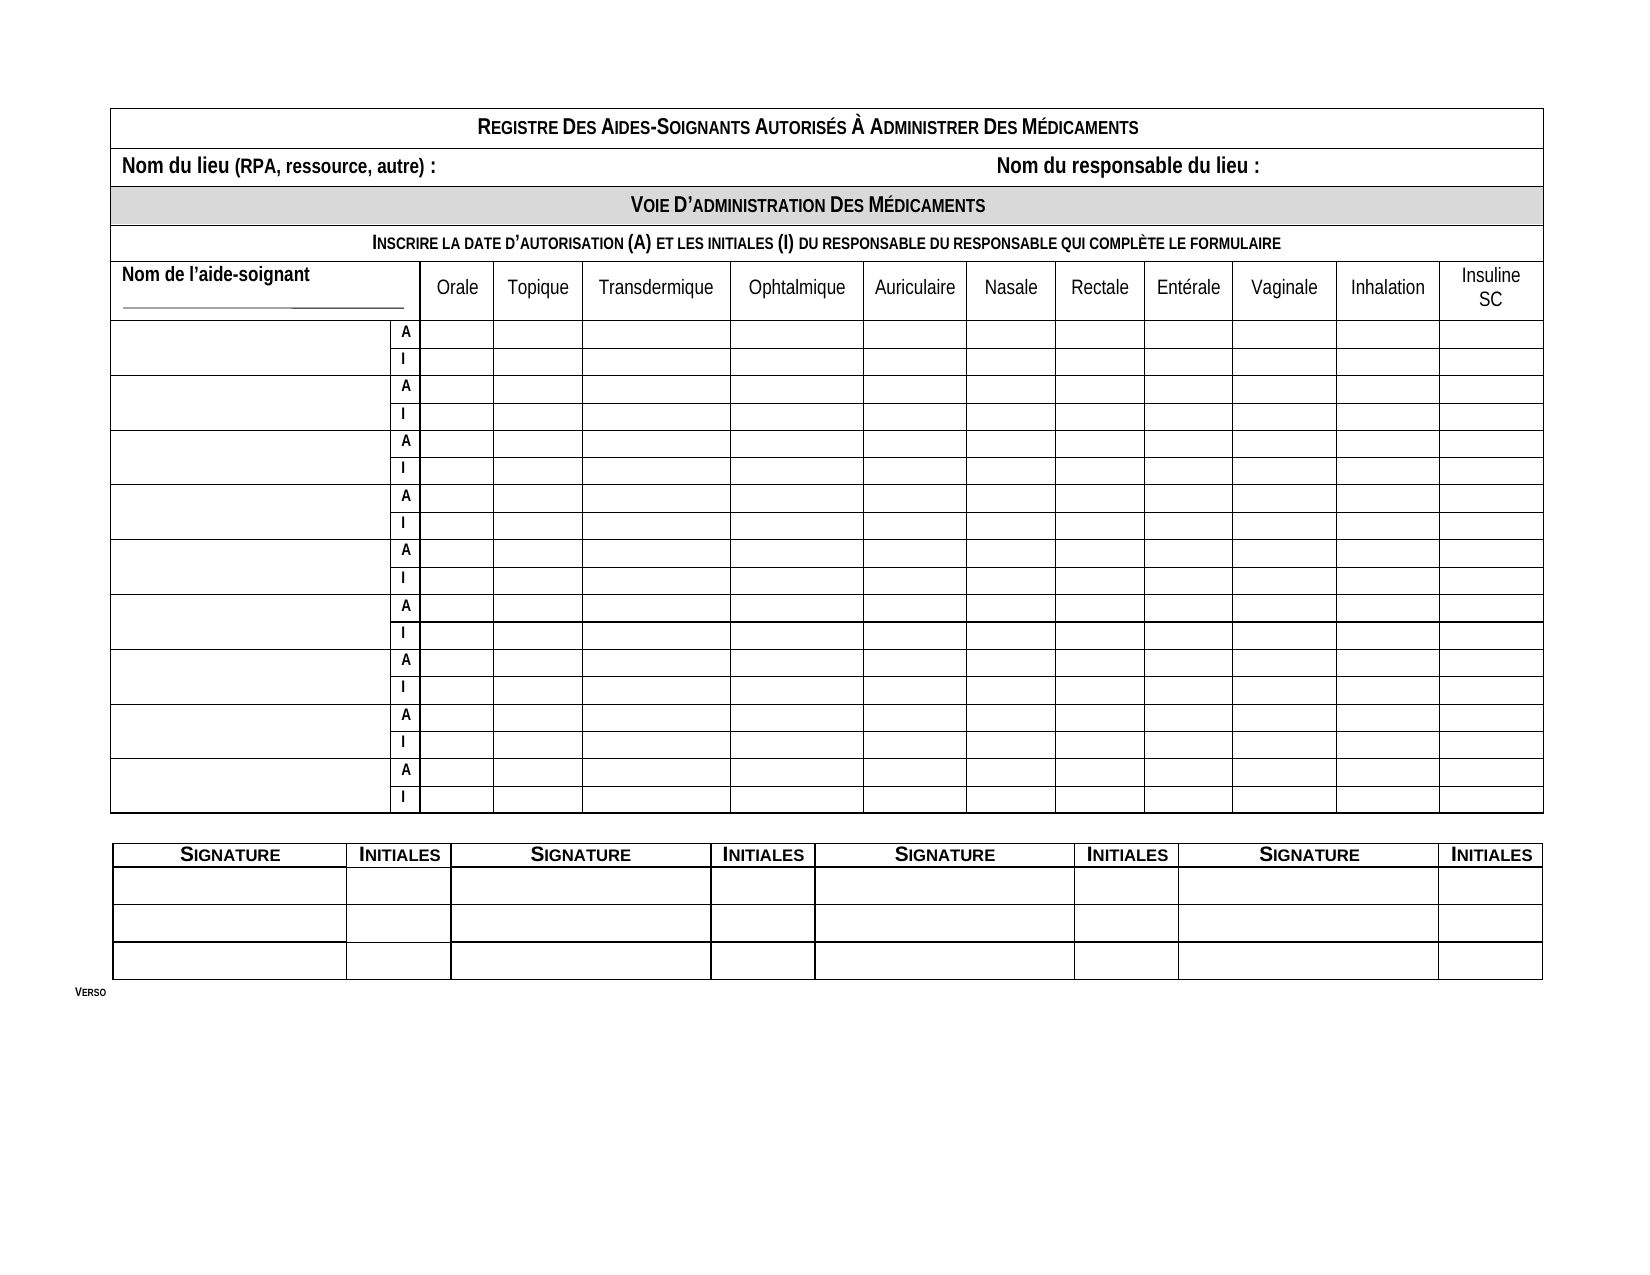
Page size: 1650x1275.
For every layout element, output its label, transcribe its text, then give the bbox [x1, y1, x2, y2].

table_header INITIALES [1439, 844, 1542, 866]
table_cell [1440, 349, 1543, 375]
table_cell [864, 568, 966, 594]
table_cell [494, 677, 582, 704]
table_cell [111, 431, 390, 484]
table_cell [494, 431, 582, 457]
table_cell [1179, 905, 1438, 941]
table_cell [583, 513, 730, 539]
table_cell [583, 376, 730, 403]
text VERSO [75, 984, 1569, 999]
table_cell [1056, 349, 1144, 375]
table_cell [583, 485, 730, 512]
table_cell [1337, 431, 1439, 457]
table_cell [347, 905, 450, 941]
table_cell [1075, 943, 1178, 979]
table_cell [111, 540, 390, 594]
table_cell [1337, 349, 1439, 375]
table_cell [712, 868, 814, 904]
table_cell [1056, 759, 1144, 786]
table_cell [1233, 568, 1336, 594]
table_cell [731, 485, 863, 512]
table_cell [111, 321, 390, 375]
table_cell [731, 431, 863, 457]
table_cell [111, 705, 390, 758]
table_cell [1145, 349, 1232, 375]
table_cell [1337, 513, 1439, 539]
table_cell [1233, 650, 1336, 676]
table_cell [864, 705, 966, 731]
table_cell [1440, 787, 1543, 812]
table_cell Rectale [1056, 262, 1144, 320]
table_cell [731, 759, 863, 786]
table_cell [111, 595, 390, 649]
table_cell [421, 458, 493, 484]
table_cell A [391, 705, 419, 731]
table_cell Inhalation [1337, 262, 1439, 320]
table_cell [967, 568, 1055, 594]
table_header SIGNATURE [816, 844, 1074, 866]
table_header REGISTRE DES AIDES-SOIGNANTS AUTORISÉS À ADMINISTRER DES MÉDICAMENTS [111, 109, 1543, 147]
table_cell [1056, 568, 1144, 594]
table_cell [1440, 513, 1543, 539]
table_cell Vaginale [1233, 262, 1336, 320]
table_cell [494, 485, 582, 512]
table_cell [1075, 868, 1178, 904]
table_cell [494, 623, 582, 649]
table_cell [421, 650, 493, 676]
table_cell [967, 677, 1055, 704]
table_cell [967, 705, 1055, 731]
table_cell [583, 623, 730, 649]
table_cell [421, 513, 493, 539]
table_cell [1337, 595, 1439, 621]
table_cell [967, 431, 1055, 457]
table_cell [1337, 376, 1439, 403]
table_cell [421, 759, 493, 786]
table_cell [864, 513, 966, 539]
table_cell [967, 650, 1055, 676]
table_cell [864, 650, 966, 676]
table_cell [421, 485, 493, 512]
table_cell [864, 540, 966, 567]
table_cell [421, 321, 493, 347]
table_cell [1145, 705, 1232, 731]
table_cell [1056, 485, 1144, 512]
table_cell [1056, 650, 1144, 676]
table_cell I [391, 349, 419, 375]
table_cell [452, 943, 710, 979]
table_cell Topique [494, 262, 582, 320]
table_cell [421, 677, 493, 704]
table_cell [421, 404, 493, 430]
table_cell [967, 787, 1055, 812]
table_cell [967, 540, 1055, 567]
table_cell [494, 349, 582, 375]
table_cell [1056, 321, 1144, 347]
table_header INITIALES [712, 844, 814, 866]
table_cell [967, 485, 1055, 512]
table_cell [967, 732, 1055, 758]
table_cell [731, 321, 863, 347]
table_cell Entérale [1145, 262, 1232, 320]
table_cell [1233, 321, 1336, 347]
table_cell Insuline SC [1440, 262, 1543, 320]
table_cell [1440, 568, 1543, 594]
table_cell [421, 705, 493, 731]
table_cell I [391, 568, 419, 594]
table_cell [1145, 431, 1232, 457]
table_cell [864, 485, 966, 512]
table_cell [864, 759, 966, 786]
table_cell [421, 568, 493, 594]
table_cell [967, 376, 1055, 403]
table_cell [816, 943, 1074, 979]
table_cell [1145, 404, 1232, 430]
table_cell [731, 677, 863, 704]
table_cell [1440, 677, 1543, 704]
table_cell [1233, 513, 1336, 539]
table_cell [864, 595, 966, 621]
table_cell [1145, 540, 1232, 567]
table_cell [1440, 650, 1543, 676]
table_cell [864, 431, 966, 457]
table_cell [494, 705, 582, 731]
table_cell Orale [421, 262, 493, 320]
table_cell I [391, 404, 419, 430]
table_cell [1337, 568, 1439, 594]
table_cell [967, 513, 1055, 539]
table_cell I [391, 623, 419, 649]
table_cell [1145, 376, 1232, 403]
table_cell [583, 759, 730, 786]
table_cell [967, 349, 1055, 375]
table_cell [731, 513, 863, 539]
table_cell Ophtalmique [731, 262, 863, 320]
table_cell [111, 759, 390, 812]
table_cell [583, 349, 730, 375]
table_cell [494, 321, 582, 347]
table_header INITIALES [1075, 844, 1178, 866]
table_cell [583, 321, 730, 347]
table_cell [1056, 595, 1144, 621]
table_cell [494, 759, 582, 786]
table_cell [864, 349, 966, 375]
table_cell [1145, 513, 1232, 539]
table_cell A [391, 650, 419, 676]
table_cell [1145, 732, 1232, 758]
table_cell [1056, 732, 1144, 758]
table_cell Nom de l’aide-soignant [111, 262, 419, 320]
table_cell [1056, 787, 1144, 812]
table_cell [421, 595, 493, 621]
table_cell [1145, 485, 1232, 512]
table_cell [114, 868, 346, 904]
table_cell [1337, 732, 1439, 758]
table_cell [1440, 705, 1543, 731]
table_cell [1145, 458, 1232, 484]
table_cell VOIE D’ADMINISTRATION DES MÉDICAMENTS [111, 187, 1543, 224]
table_cell I [391, 458, 419, 484]
table_cell [864, 404, 966, 430]
table_cell [114, 905, 346, 941]
table_cell Nasale [967, 262, 1055, 320]
table_header SIGNATURE [1179, 844, 1438, 866]
table_cell [864, 321, 966, 347]
table_cell [452, 905, 710, 941]
table_header SIGNATURE [452, 844, 710, 866]
table_cell [1233, 349, 1336, 375]
table_cell [731, 568, 863, 594]
table_cell [452, 868, 710, 904]
table_cell [421, 431, 493, 457]
table_cell I [391, 677, 419, 704]
table_cell I [391, 732, 419, 758]
table_cell A [391, 485, 419, 512]
table_cell [1439, 868, 1542, 904]
table_header SIGNATURE [114, 844, 346, 866]
table_cell [1440, 458, 1543, 484]
table_cell [731, 650, 863, 676]
table_cell [583, 404, 730, 430]
table_cell [1233, 376, 1336, 403]
table_cell [731, 705, 863, 731]
table_cell [864, 458, 966, 484]
table_cell [1233, 540, 1336, 567]
table_cell [864, 787, 966, 812]
table_cell [1337, 705, 1439, 731]
table_cell [1439, 905, 1542, 941]
table_cell [494, 376, 582, 403]
table_cell [967, 321, 1055, 347]
table_cell [1337, 321, 1439, 347]
table_cell [583, 540, 730, 567]
table_cell [1145, 677, 1232, 704]
table_cell [816, 905, 1074, 941]
table_cell Auriculaire [864, 262, 966, 320]
table_cell [421, 623, 493, 649]
table_cell [1056, 404, 1144, 430]
table_cell I [391, 787, 419, 812]
table_cell [731, 540, 863, 567]
table_cell [1233, 623, 1336, 649]
table_cell [1337, 787, 1439, 812]
table_cell [347, 943, 450, 979]
table_cell [1179, 868, 1438, 904]
table_cell [967, 623, 1055, 649]
table_cell A [391, 759, 419, 786]
table_cell [1179, 943, 1438, 979]
table_cell [1075, 905, 1178, 941]
table_cell [1056, 705, 1144, 731]
table_cell [731, 458, 863, 484]
table_cell [583, 458, 730, 484]
table_cell A [391, 540, 419, 567]
table_cell [1440, 321, 1543, 347]
table_cell [1145, 650, 1232, 676]
table_cell I [391, 513, 419, 539]
table_cell [712, 943, 814, 979]
table_cell [967, 759, 1055, 786]
table_cell [1233, 431, 1336, 457]
table_cell [1233, 787, 1336, 812]
table_cell [1233, 732, 1336, 758]
table_cell [1056, 513, 1144, 539]
table_cell [1145, 787, 1232, 812]
table_cell [967, 595, 1055, 621]
table_cell [731, 595, 863, 621]
table_cell [1439, 943, 1542, 979]
table_cell [1337, 650, 1439, 676]
table_cell [111, 650, 390, 704]
table_cell [1056, 540, 1144, 567]
table_cell [1337, 623, 1439, 649]
table_cell [1233, 595, 1336, 621]
table_cell [494, 568, 582, 594]
table_cell [731, 787, 863, 812]
table_cell [1056, 431, 1144, 457]
table_cell [731, 376, 863, 403]
table_cell A [391, 595, 419, 621]
table_cell Nom du lieu (RPA, ressource, autre) : Nom du responsable du lieu : [111, 149, 1543, 186]
table_cell A [391, 376, 419, 403]
table_cell [1145, 321, 1232, 347]
table_cell [583, 705, 730, 731]
table_cell [1440, 623, 1543, 649]
table_cell [421, 787, 493, 812]
table_cell [1440, 376, 1543, 403]
table_cell INSCRIRE LA DATE D’AUTORISATION (A) ET LES INITIALES (I) DU RESPONSABLE DU RESPONSABLE QUI COMPLÈTE LE FORMULAIRE [111, 226, 1543, 261]
table_cell [1233, 759, 1336, 786]
table_cell [1337, 540, 1439, 567]
table_cell [1337, 485, 1439, 512]
table_cell [421, 540, 493, 567]
table_cell [583, 732, 730, 758]
table_cell [1233, 677, 1336, 704]
table_cell [1440, 759, 1543, 786]
table_cell [1056, 677, 1144, 704]
table_cell [816, 868, 1074, 904]
table_header INITIALES [347, 844, 450, 866]
table_cell [494, 732, 582, 758]
table_cell [421, 349, 493, 375]
table_cell [1233, 705, 1336, 731]
table_cell [1233, 404, 1336, 430]
table_cell [1440, 431, 1543, 457]
table_cell [114, 943, 346, 979]
table_cell [1056, 458, 1144, 484]
table_cell [731, 623, 863, 649]
table_cell [583, 787, 730, 812]
table_cell [864, 732, 966, 758]
table_cell [1337, 677, 1439, 704]
table_cell [1233, 485, 1336, 512]
table_cell [731, 732, 863, 758]
table_cell [421, 376, 493, 403]
table_cell [1056, 376, 1144, 403]
table_cell [494, 404, 582, 430]
table_cell [111, 485, 390, 539]
table_cell [864, 677, 966, 704]
table_cell [1440, 485, 1543, 512]
table_cell [583, 650, 730, 676]
table_cell [494, 540, 582, 567]
table_cell [583, 677, 730, 704]
table_cell [583, 431, 730, 457]
table_cell [494, 595, 582, 621]
table_cell [1145, 568, 1232, 594]
table_cell [1145, 759, 1232, 786]
table_cell [494, 458, 582, 484]
table_cell [1440, 404, 1543, 430]
table_cell [1337, 404, 1439, 430]
table_cell [1056, 623, 1144, 649]
table_cell [1440, 540, 1543, 567]
table_cell [967, 404, 1055, 430]
table_cell [731, 349, 863, 375]
table_cell [1440, 732, 1543, 758]
table_cell [347, 868, 450, 904]
table_cell [494, 650, 582, 676]
table_cell [864, 623, 966, 649]
table_cell [111, 376, 390, 430]
table_cell [583, 568, 730, 594]
table_cell A [391, 431, 419, 457]
table_cell [864, 376, 966, 403]
table_cell [494, 787, 582, 812]
table_cell [494, 513, 582, 539]
table_cell [731, 404, 863, 430]
table_cell [583, 595, 730, 621]
table_cell [712, 905, 814, 941]
table_cell [967, 458, 1055, 484]
table_cell [1440, 595, 1543, 621]
table_cell [1233, 458, 1336, 484]
table_cell Transdermique [583, 262, 730, 320]
table_cell [421, 732, 493, 758]
table_cell [1337, 458, 1439, 484]
table_cell [1145, 623, 1232, 649]
table_cell [1337, 759, 1439, 786]
table_cell A [391, 321, 419, 347]
table_cell [1145, 595, 1232, 621]
